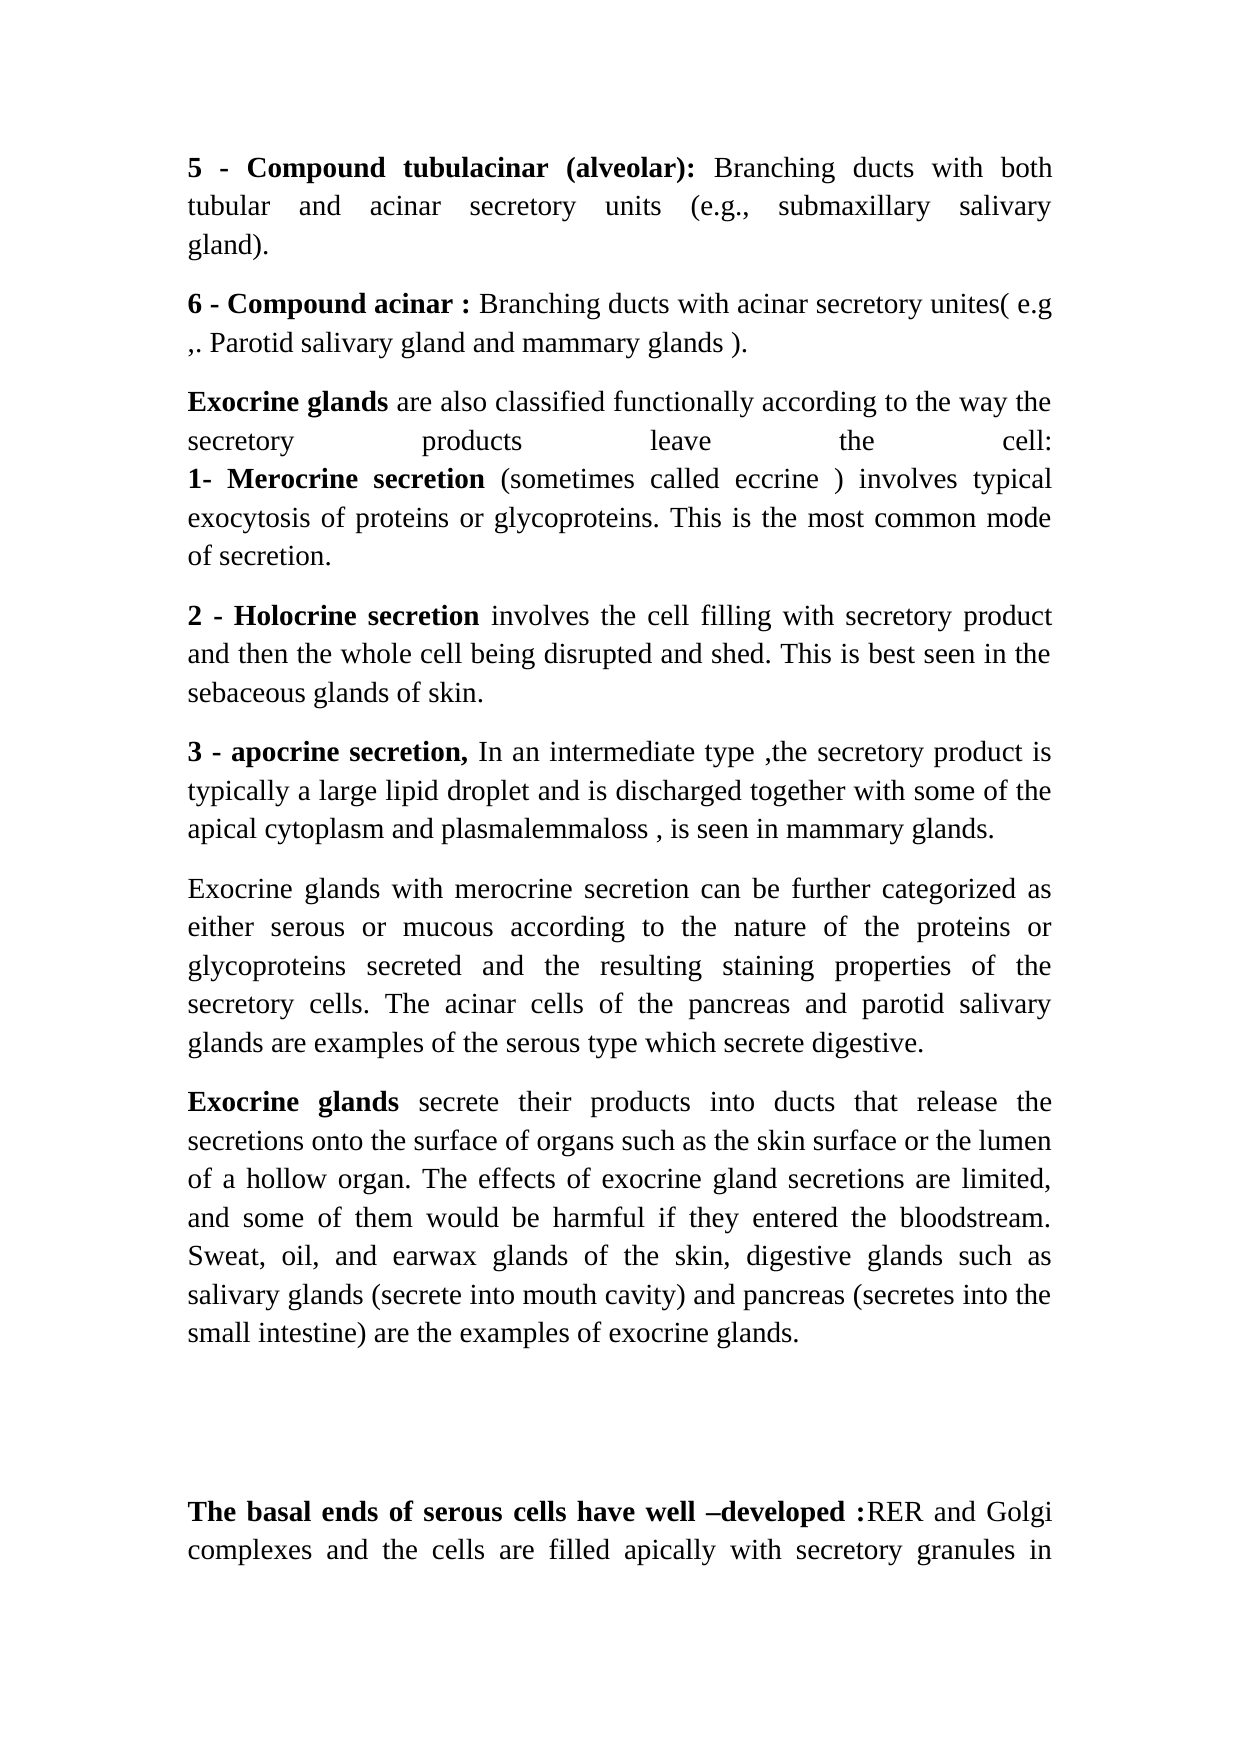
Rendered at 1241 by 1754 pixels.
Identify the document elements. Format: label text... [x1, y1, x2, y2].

text Exocrine glands with merocrine secretion can be further categorized as either serous or mucous according to the nature of the proteins or glycoproteins secreted and the resulting staining properties of the secretory cells. The acinar cells of the pancreas and parotid salivary glands are examples of the serous type which secrete digestive. [187, 871, 1053, 1058]
text 3 - apocrine secretion, In an intermediate type ,the secretory product is typically a large lipid droplet and is discharged together with some of the apical cytoplasm and plasmalemmaloss , is seen in mammary glands. [187, 734, 1053, 845]
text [187, 1494, 1053, 1566]
text 5 - Compound tubulacinar (alveolar): Branching ducts with both tubular and acinar secretory units (e.g., submaxillary salivary gland). [187, 150, 1053, 261]
text 2 - Holocrine secretion involves the cell filling with secretory product and then the whole cell being disrupted and shed. This is best seen in the sebaceous glands of skin. [187, 598, 1053, 708]
text Exocrine glands are also classified functionally according to the way the secretory products leave the cell: 1- Merocrine secretion (sometimes called eccrine ) involves typical exocytosis of proteins or glycoproteins. This is the most common mode of secretion. [187, 384, 1053, 572]
text Exocrine glands secrete their products into ducts that release the secretions onto the surface of organs such as the skin surface or the lumen of a hollow organ. The effects of exocrine gland secretions are limited, and some of them would be harmful if they entered the bloodstream. Sweat, oil, and earwax glands of the skin, digestive glands such as salivary glands (secrete into mouth cavity) and pancreas (secretes into the small intestine) are the examples of exocrine glands. [187, 1084, 1053, 1349]
text 6 - Compound acinar : Branching ducts with acinar secretory unites( e.g ,. Parotid salivary gland and mammary glands ). [187, 286, 1053, 358]
